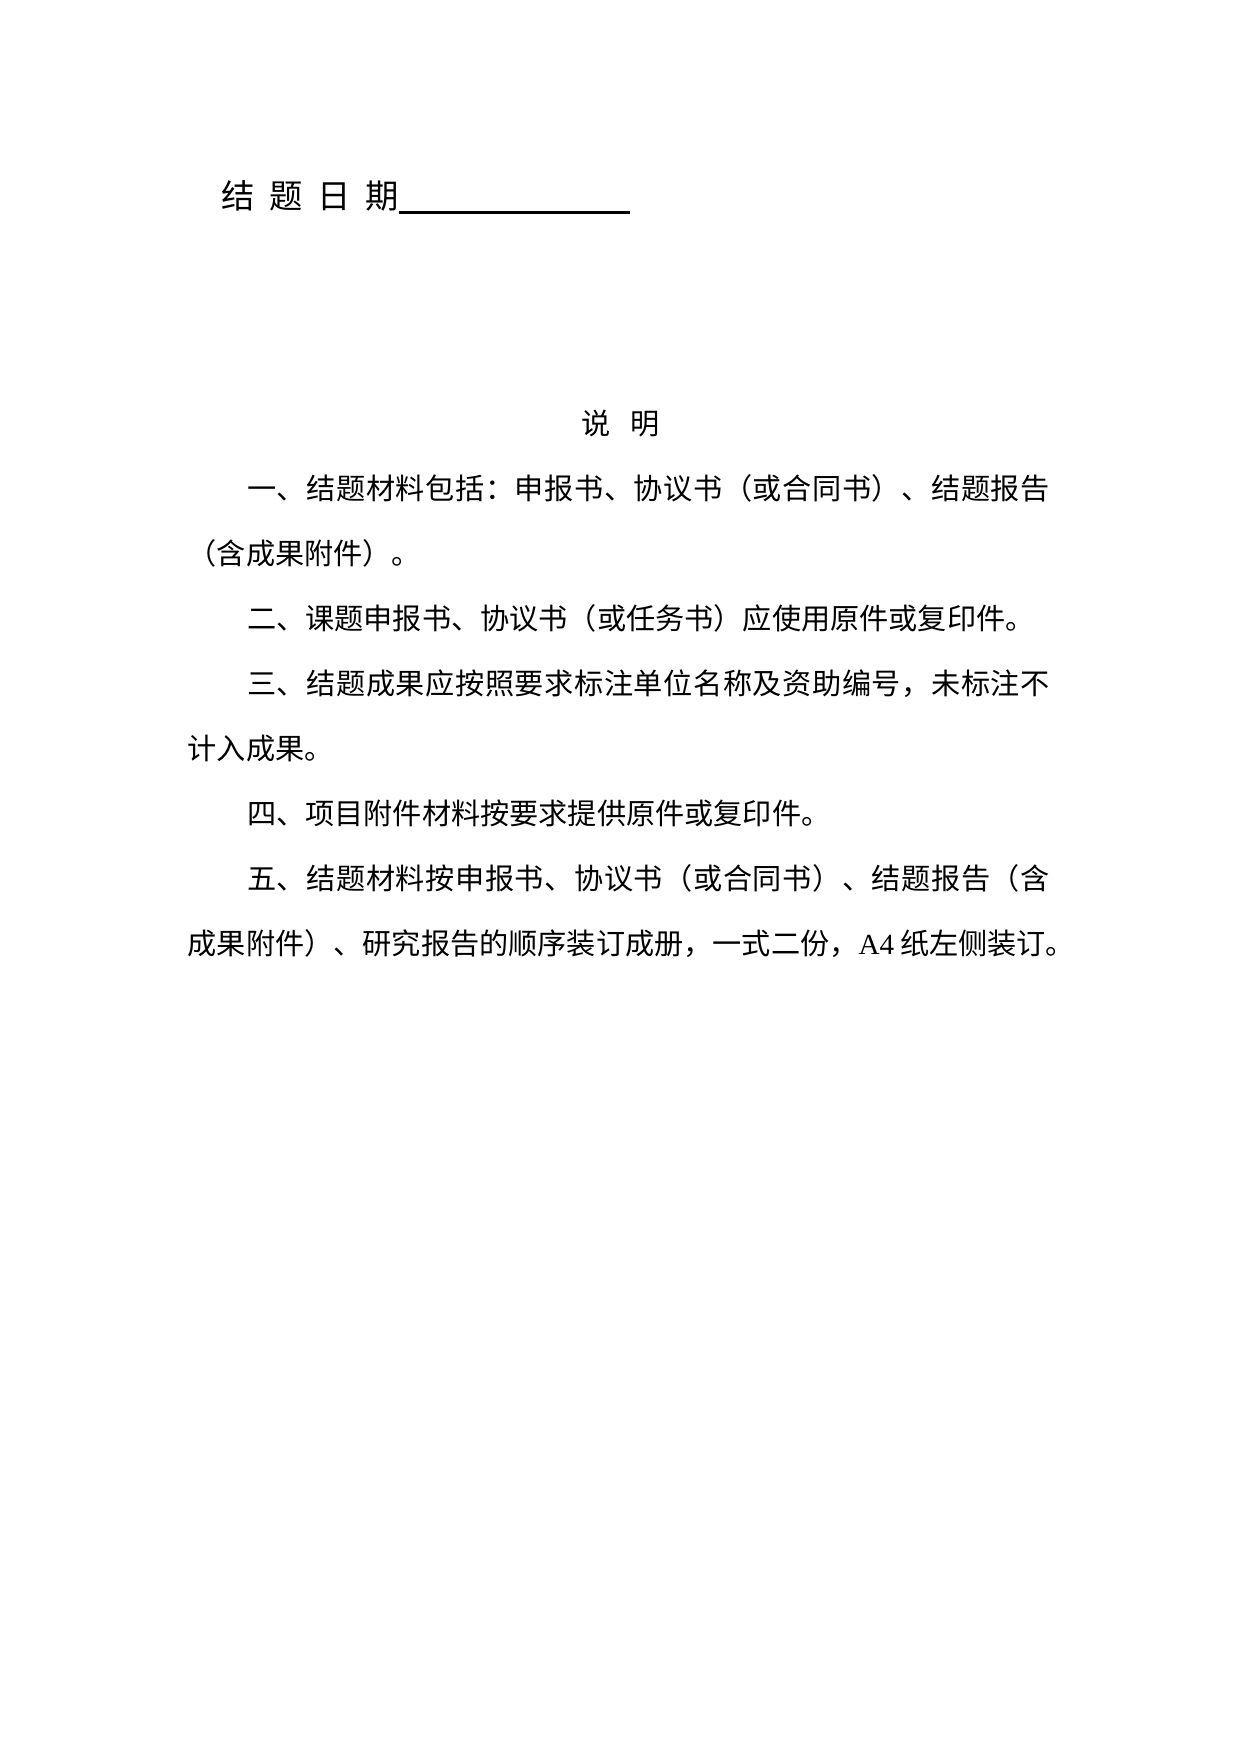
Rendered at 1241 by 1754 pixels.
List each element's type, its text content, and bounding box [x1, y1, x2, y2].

text 三、结题成果应按照要求标注单位名称及资助编号，未标注不计入成果。 [187, 649, 1053, 779]
text 五、结题材料按申报书、协议书（或合同书）、结题报告（含成果附件）、研究报告的顺序装订成册，一式二份，A4纸左侧装订。 [187, 844, 1053, 974]
text 二、课题申报书、协议书（或任务书）应使用原件或复印件。 [187, 584, 1053, 649]
text 说 明 [187, 389, 1053, 454]
text 一、结题材料包括：申报书、协议书（或合同书）、结题报告（含成果附件）。 [187, 454, 1053, 584]
text 四、项目附件材料按要求提供原件或复印件。 [187, 779, 1053, 844]
text 结 题 日 期 [187, 162, 1053, 227]
